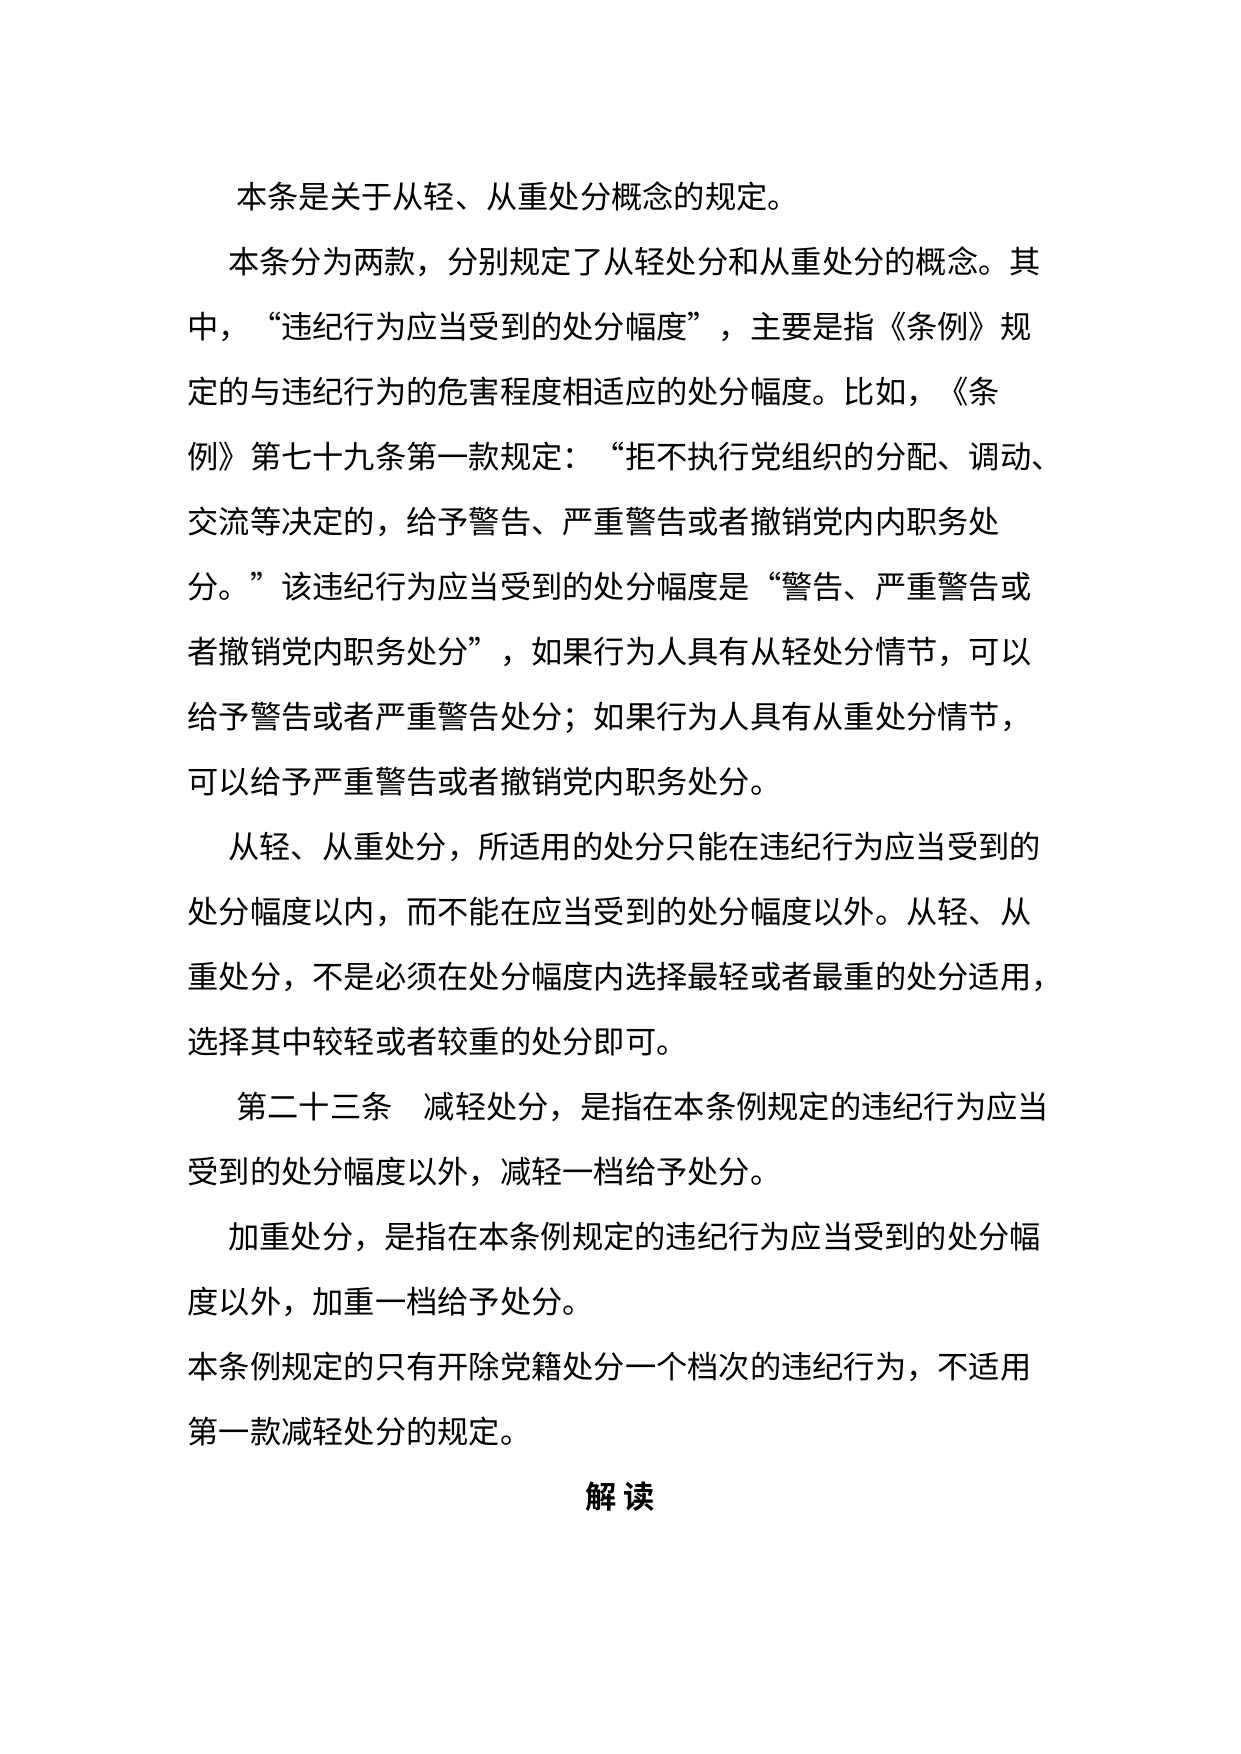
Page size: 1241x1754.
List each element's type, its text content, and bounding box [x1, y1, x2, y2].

text 第二十三条 减轻处分，是指在本条例规定的违纪行为应当受到的处分幅度以外，减轻一档给予处分。 [187, 1072, 1053, 1202]
text 加重处分，是指在本条例规定的违纪行为应当受到的处分幅度以外，加重一档给予处分。 [187, 1202, 1053, 1332]
text 从轻、从重处分，所适用的处分只能在违纪行为应当受到的处分幅度以内，而不能在应当受到的处分幅度以外。从轻、从重处分，不是必须在处分幅度内选择最轻或者最重的处分适用，选择其中较轻或者较重的处分即可。 [187, 812, 1053, 1072]
text 本条分为两款，分别规定了从轻处分和从重处分的概念。其中，“违纪行为应当受到的处分幅度”，主要是指《条例》规定的与违纪行为的危害程度相适应的处分幅度。比如，《条例》第七十九条第一款规定：“拒不执行党组织的分配、调动、交流等决定的，给予警告、严重警告或者撤销党内内职务处分。”该违纪行为应当受到的处分幅度是“警告、严重警告或者撤销党内职务处分”，如果行为人具有从轻处分情节，可以给予警告或者严重警告处分；如果行为人具有从重处分情节，可以给予严重警告或者撤销党内职务处分。 [187, 227, 1053, 812]
text 解 读 [187, 1462, 1053, 1527]
text 本条是关于从轻、从重处分概念的规定。 [187, 162, 1053, 227]
text 本条例规定的只有开除党籍处分一个档次的违纪行为，不适用第一款减轻处分的规定。 [187, 1332, 1053, 1462]
